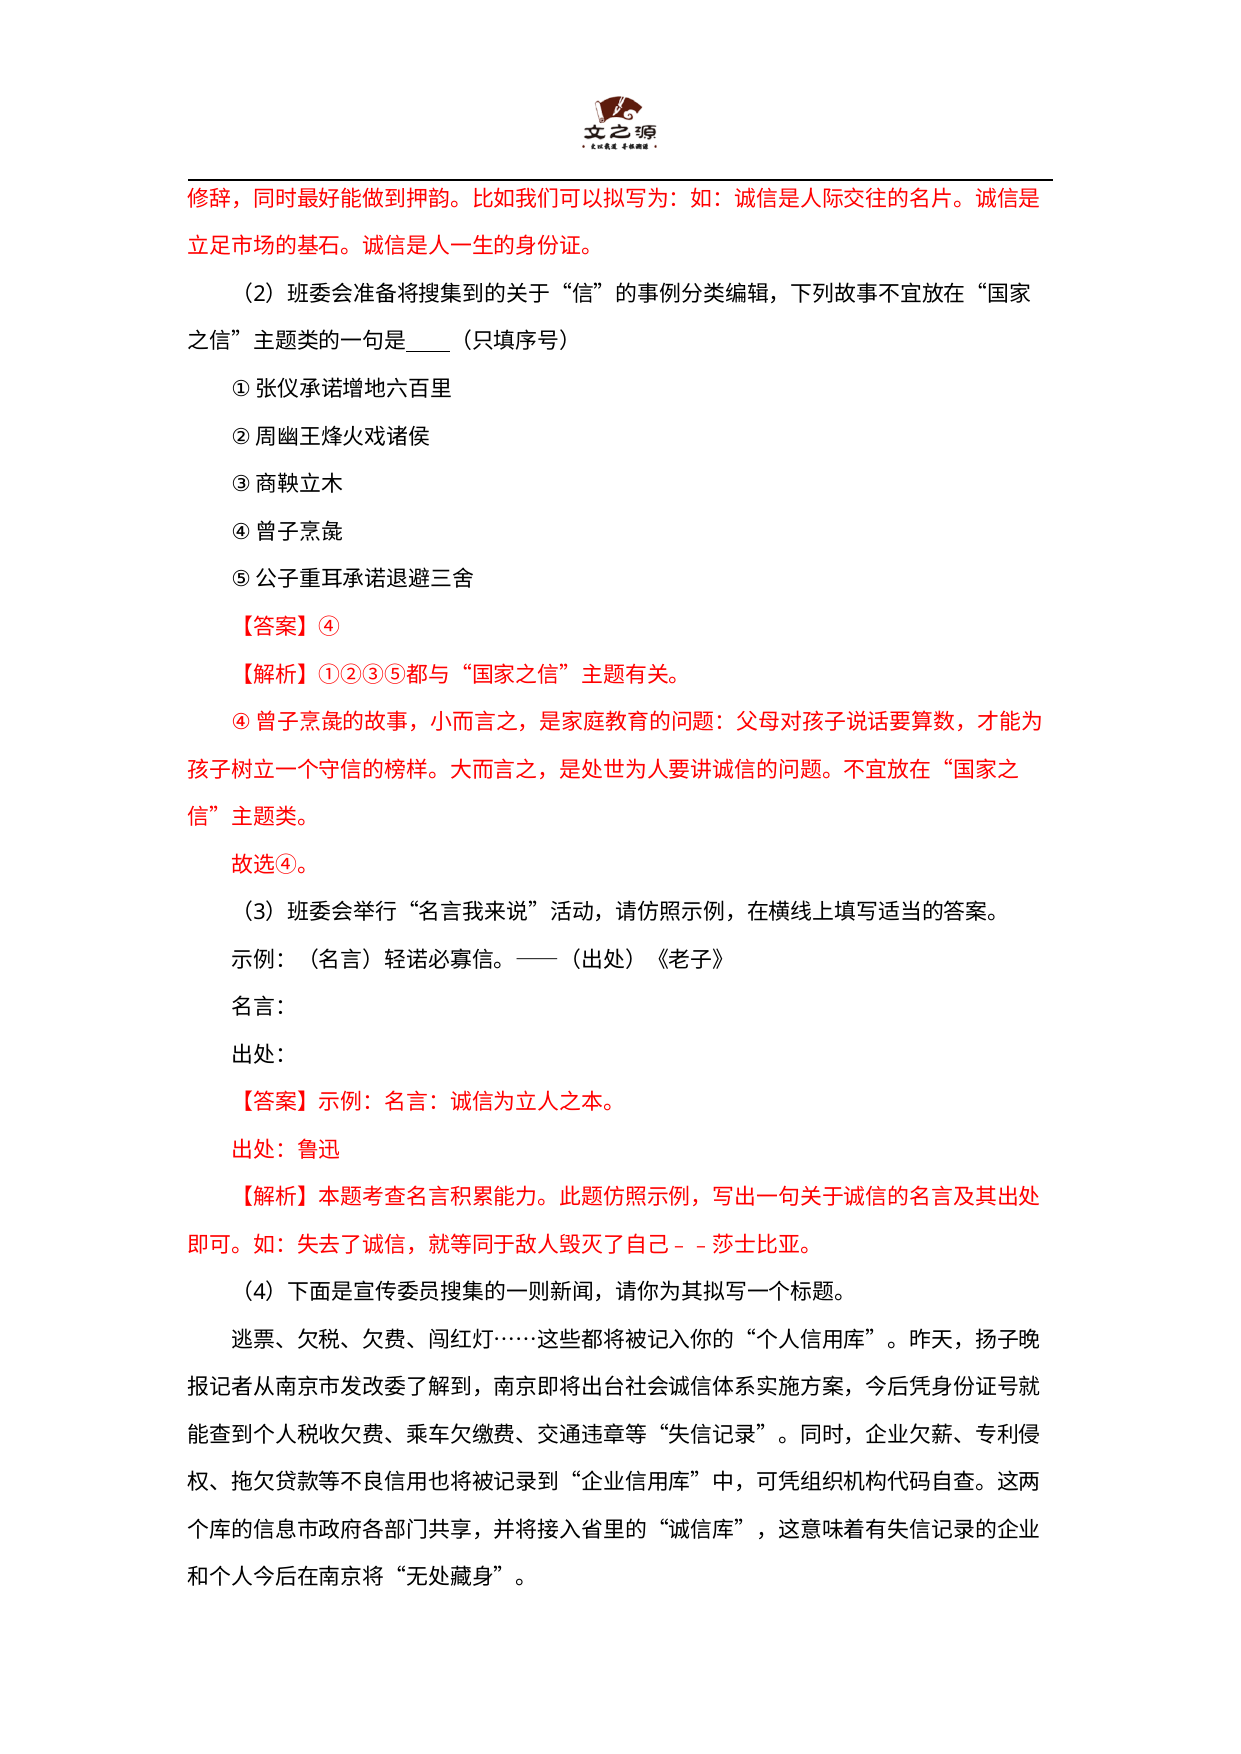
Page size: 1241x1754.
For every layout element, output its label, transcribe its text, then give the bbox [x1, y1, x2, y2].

text 示例：（名言）轻诺必寡信。——（出处）《老子》 [187, 942, 1053, 973]
text ③商鞅立木 [187, 466, 1053, 498]
text 【答案】示例：名言：诚信为立人之本。 [187, 1084, 1053, 1116]
text 【答案】④ [187, 609, 1053, 641]
text 【解析】本题考查拟写标语的能力。宣传标语是为了某种特定的需要，通过一定形式广泛向公众传递信息的宣传手段。拟写宣传标语首先要扣住“人无信不立”主题，要善用修辞，同时最好能做到押韵。比如我们可以拟写为：如：诚信是人际交往的名片。诚信是立足市场的基石。诚信是人一生的身份证。 [187, 181, 1053, 260]
text 【解析】①②③⑤都与“国家之信”主题有关。 [187, 657, 1053, 688]
text （2）班委会准备将搜集到的关于“信”的事例分类编辑，下列故事不宜放在“国家之信”主题类的一句是 （只填序号） [187, 276, 1053, 355]
text 名言： [187, 989, 1053, 1021]
text 故选④。 [187, 847, 1053, 878]
text ⑤公子重耳承诺退避三舍 [187, 561, 1053, 593]
text ②周幽王烽火戏诸侯 [187, 419, 1053, 450]
text ④曾子烹彘 [187, 514, 1053, 546]
text （4）下面是宣传委员搜集的一则新闻，请你为其拟写一个标题。 [187, 1274, 1053, 1306]
text 【解析】本题考查名言积累能力。此题仿照示例，写出一句关于诚信的名言及其出处即可。如：失去了诚信，就等同于敌人毁灭了自己﹣﹣莎士比亚。 [187, 1179, 1053, 1258]
text 出处：鲁迅 [187, 1132, 1053, 1163]
text （3）班委会举行“名言我来说”活动，请仿照示例，在横线上填写适当的答案。 [187, 894, 1053, 926]
text ④曾子烹彘的故事，小而言之，是家庭教育的问题：父母对孩子说话要算数，才能为孩子树立一个守信的榜样。大而言之，是处世为人要讲诚信的问题。不宜放在“国家之信”主题类。 [187, 704, 1053, 831]
text 出处： [187, 1037, 1053, 1068]
picture [543, 73, 698, 178]
text 逃票、欠税、欠费、闯红灯……这些都将被记入你的“个人信用库”。昨天，扬子晚报记者从南京市发改委了解到，南京即将出台社会诚信体系实施方案，今后凭身份证号就能查到个人税收欠费、乘车欠缴费、交通违章等“失信记录”。同时，企业欠薪、专利侵权、拖欠贷款等不良信用也将被记录到“企业信用库”中，可凭组织机构代码自查。这两个库的信息市政府各部门共享，并将接入省里的“诚信库”，这意味着有失信记录的企业和个人今后在南京将“无处藏身”。 [187, 1322, 1053, 1591]
text ①张仪承诺增地六百里 [187, 371, 1053, 403]
